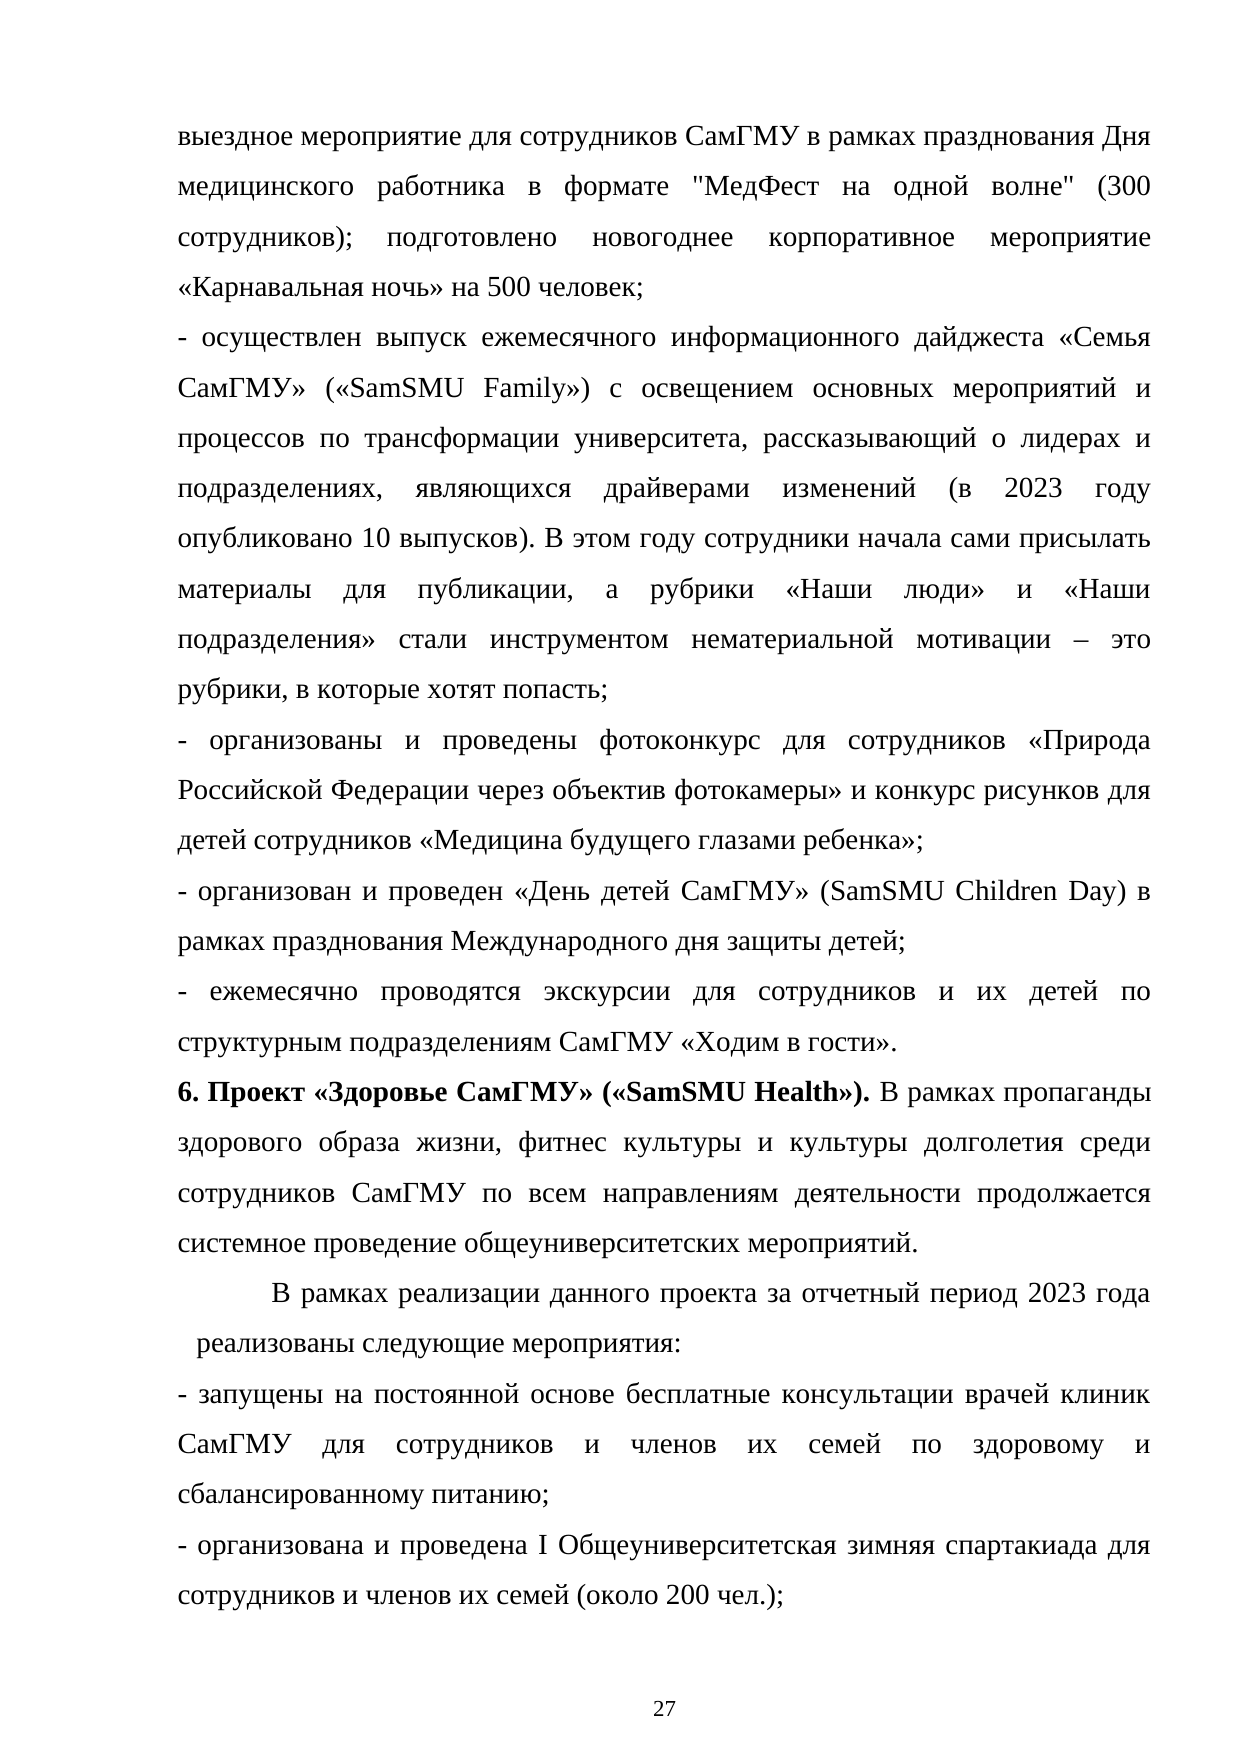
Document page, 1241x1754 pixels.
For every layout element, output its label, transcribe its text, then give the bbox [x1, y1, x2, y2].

text - осуществлен выпуск ежемесячного информационного дайджеста «Семья СамГМУ» («SamSMU Family») c освещением основных мероприятий и процессов по трансформации университета, рассказывающий о лидерах и подразделениях, являющихся драйверами изменений (в 2023 году опубликовано 10 выпусков). В этом году сотрудники начала сами присылать материалы для публикации, а рубрики «Наши люди» и «Наши подразделения» стали инструментом нематериальной мотивации – это рубрики, в которые хотят попасть; [177, 319, 1152, 705]
text В рамках реализации данного проекта за отчетный период 2023 года реализованы следующие мероприятия: [196, 1275, 1152, 1359]
text - организован и проведен «День детей СамГМУ» (SamSMU Children Day) в рамках празднования Международного дня защиты детей; [177, 873, 1152, 957]
text - ежемесячно проводятся экскурсии для сотрудников и их детей по структурным подразделениям СамГМУ «Ходим в гости». [177, 973, 1152, 1057]
text 6. Проект «Здоровье СамГМУ» («SamSMU Health»). В рамках пропаганды здорового образа жизни, фитнес культуры и культуры долголетия среди сотрудников СамГМУ по всем направлениям деятельности продолжается системное проведение общеуниверситетских мероприятий. [177, 1074, 1152, 1258]
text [177, 118, 1152, 303]
text - организована и проведена I Общеуниверситетская зимняя спартакиада для сотрудников и членов их семей (около 200 чел.); [177, 1527, 1152, 1611]
text - запущены на постоянной основе бесплатные консультации врачей клиник СамГМУ для сотрудников и членов их семей по здоровому и сбалансированному питанию; [177, 1376, 1152, 1510]
text - организованы и проведены фотоконкурс для сотрудников «Природа Российской Федерации через объектив фотокамеры» и конкурс рисунков для детей сотрудников «Медицина будущего глазами ребенка»; [177, 722, 1152, 856]
